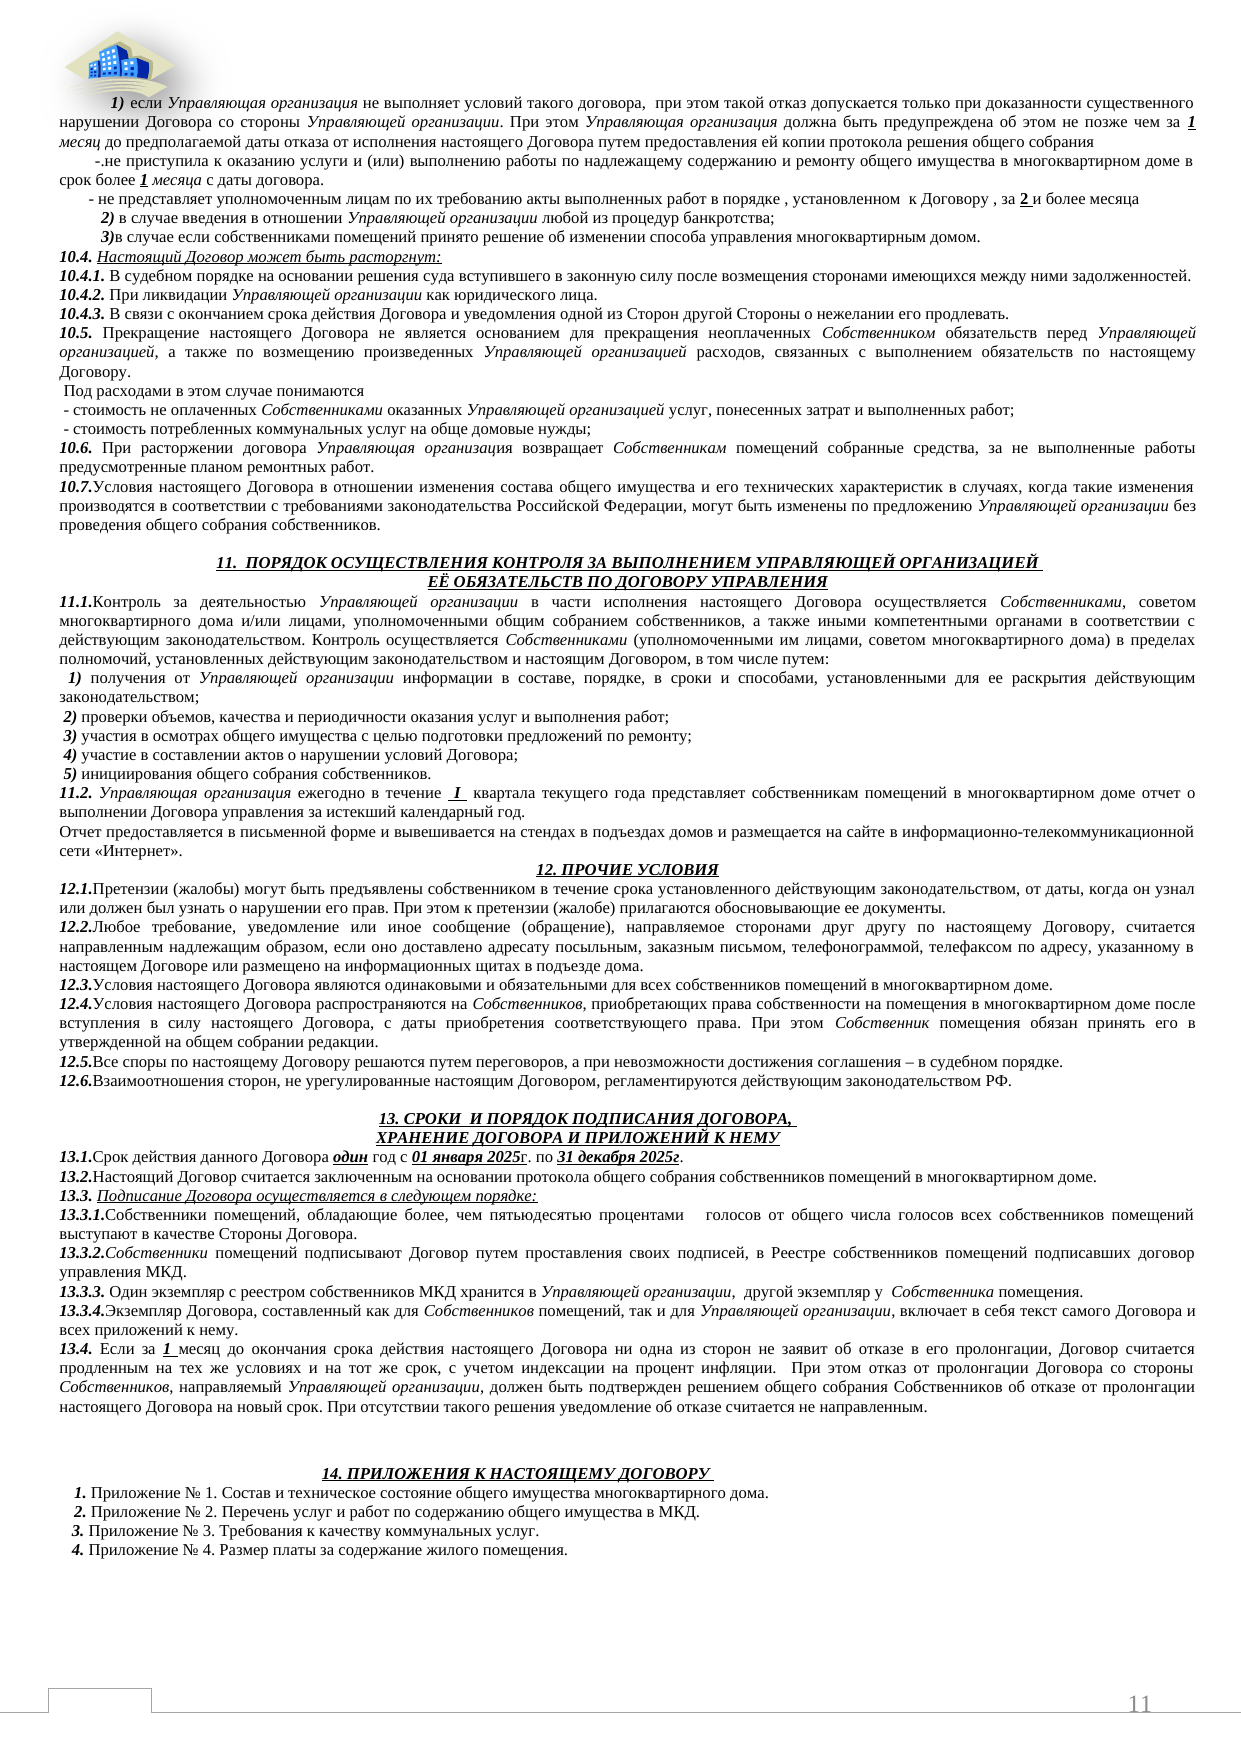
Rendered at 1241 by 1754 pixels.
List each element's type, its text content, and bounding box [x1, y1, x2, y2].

text 12. ПРОЧИЕ УСЛОВИЯ [59, 860, 1196, 879]
text 4. Приложение № 4. Размер платы за содержание жилого помещения. [59, 1540, 1196, 1559]
text 1. Приложение № 1. Состав и техническое состояние общего имущества многоквартирного дома. [74, 1483, 1196, 1502]
text 12.2.Любое требование, уведомление или иное сообщение (обращение), направляемое сторонами друг другу по настоящему Договору, считается направленным надлежащим образом, если оно доставлено адресату посыльным, заказным письмом, телефонограммой, телефаксом по адресу, указанному в настоящем Договоре или размещено на информационных щитах в подъезде дома. [59, 917, 1196, 975]
text 13.3.2.Собственники помещений подписывают Договор путем проставления своих подписей, в Реестре собственников помещений подписавших договор управления МКД. [59, 1243, 1196, 1281]
text Под расходами в этом случае понимаются [59, 381, 1196, 400]
text 3) участия в осмотрах общего имущества с целью подготовки предложений по ремонту; [59, 726, 1196, 745]
text 12.5.Все споры по настоящему Договору решаются путем переговоров, а при невозможности достижения соглашения – в судебном порядке. [59, 1051, 1196, 1071]
text 14. ПРИЛОЖЕНИЯ К НАСТОЯЩЕМУ ДОГОВОРУ [59, 1463, 1196, 1483]
text 10.4.2. При ликвидации Управляющей организации как юридического лица. [59, 285, 1196, 304]
text 10.5. Прекращение настоящего Договора не является основанием для прекращения неоплаченных Собственником обязательств перед Управляющей организацией, а также по возмещению произведенных Управляющей организацией расходов, связанных с выполнением обязательств по настоящему Договору. [59, 323, 1196, 381]
text 10.7.Условия настоящего Договора в отношении изменения состава общего имущества и его технических характеристик в случаях, когда такие изменения производятся в соответствии с требованиями законодательства Российской Федерации, могут быть изменены по предложению Управляющей организации без проведения общего собрания собственников. [59, 476, 1196, 534]
text 1) получения от Управляющей организации информации в составе, порядке, в сроки и способами, установленными для ее раскрытия действующим законодательством; [59, 668, 1196, 706]
text 13.3.4.Экземпляр Договора, составленный как для Собственников помещений, так и для Управляющей организации, включает в себя текст самого Договора и всех приложений к нему. [59, 1301, 1196, 1339]
text Отчет предоставляется в письменной форме и вывешивается на стендах в подъездах домов и размещается на сайте в информационно-телекоммуникационной сети «Интернет». [59, 821, 1196, 860]
text 10.4.1. В судебном порядке на основании решения суда вступившего в законную силу после возмещения сторонами имеющихся между ними задолженностей. [59, 266, 1196, 285]
text 2) проверки объемов, качества и периодичности оказания услуг и выполнения работ; [59, 706, 1196, 726]
text 10.6. При расторжении договора Управляющая организация возвращает Собственникам помещений собранные средства, за не выполненные работы предусмотренные планом ремонтных работ. [59, 438, 1196, 476]
text 11.1.Контроль за деятельностью Управляющей организации в части исполнения настоящего Договора осуществляется Собственниками, советом многоквартирного дома и/или лицами, уполномоченными общим собранием собственников, а также иными компетентными органами в соответствии с действующим законодательством. Контроль осуществляется Собственниками (уполномоченными им лицами, советом многоквартирного дома) в пределах полномочий, установленных действующим законодательством и настоящим Договором, в том числе путем: [59, 591, 1196, 668]
text 13.3.1.Собственники помещений, обладающие более, чем пятьюдесятью процентами голосов от общего числа голосов всех собственников помещений выступают в качестве Стороны Договора. [59, 1205, 1196, 1243]
text 13.1.Срок действия данного Договора один год с 01 января 2025г. по 31 декабря 2025г. [59, 1147, 1196, 1166]
text 13.2.Настоящий Договор считается заключенным на основании протокола общего собрания собственников помещений в многоквартирном доме. [59, 1166, 1196, 1186]
text -.не приступила к оказанию услуги и (или) выполнению работы по надлежащему содержанию и ремонту общего имущества в многоквартирном доме в срок более 1 месяца с даты договора. [59, 151, 1196, 189]
text 5) инициирования общего собрания собственников. [59, 764, 1196, 783]
text 11. ПОРЯДОК ОСУЩЕСТВЛЕНИЯ КОНТРОЛЯ ЗА ВЫПОЛНЕНИЕМ УПРАВЛЯЮЩЕЙ ОРГАНИЗАЦИЕЙ [59, 553, 1196, 572]
text - стоимость потребленных коммунальных услуг на обще домовые нужды; [59, 419, 1196, 438]
text 3. Приложение № 3. Требования к качеству коммунальных услуг. [59, 1521, 1196, 1540]
text 13.4. Если за 1 месяц до окончания срока действия настоящего Договора ни одна из сторон не заявит об отказе в его пролонгации, Договор считается продленным на тех же условиях и на тот же срок, с учетом индексации на процент инфляции. При этом отказ от пролонгации Договора со стороны Собственников, направляемый Управляющей организации, должен быть подтвержден решением общего собрания Собственников об отказе от пролонгации настоящего Договора на новый срок. При отсутствии такого решения уведомление об отказе считается не направленным. [59, 1339, 1196, 1416]
text 10.4.3. В связи с окончанием срока действия Договора и уведомления одной из Сторон другой Стороны о нежелании его продлевать. [59, 304, 1196, 323]
text 3)в случае если собственниками помещений принято решение об изменении способа управления многоквартирным домом. [59, 227, 1196, 246]
text ХРАНЕНИЕ ДОГОВОРА И ПРИЛОЖЕНИЙ К НЕМУ [59, 1128, 1196, 1147]
text 12.3.Условия настоящего Договора являются одинаковыми и обязательными для всех собственников помещений в многоквартирном доме. [59, 975, 1196, 994]
text 12.6.Взаимоотношения сторон, не урегулированные настоящим Договором, регламентируются действующим законодательством РФ. [59, 1071, 1196, 1090]
text 2) в случае введения в отношении Управляющей организации любой из процедур банкротства; [59, 208, 1196, 227]
text - не представляет уполномоченным лицам по их требованию акты выполненных работ в порядке , установленном к Договору , за 2 и более месяца [59, 189, 1196, 208]
text ЕЁ ОБЯЗАТЕЛЬСТВ ПО ДОГОВОРУ УПРАВЛЕНИЯ [59, 572, 1196, 591]
text - стоимость не оплаченных Собственниками оказанных Управляющей организацией услуг, понесенных затрат и выполненных работ; [59, 400, 1196, 419]
text 13.3. Подписание Договора осуществляется в следующем порядке: [59, 1186, 1196, 1205]
text 4) участие в составлении актов о нарушении условий Договора; [59, 745, 1196, 764]
text 1) если Управляющая организация не выполняет условий такого договора, при этом такой отказ допускается только при доказанности существенного нарушении Договора со стороны Управляющей организации. При этом Управляющая организация должна быть предупреждена об этом не позже чем за 1 месяц до предполагаемой даты отказа от исполнения настоящего Договора путем предоставления ей копии протокола решения общего собрания [59, 93, 1196, 151]
text 10.4. Настоящий Договор может быть расторгнут: [59, 246, 1196, 266]
text 13.3.3. Один экземпляр с реестром собственников МКД хранится в Управляющей организации, другой экземпляр у Собственника помещения. [59, 1281, 1196, 1301]
text 2. Приложение № 2. Перечень услуг и работ по содержанию общего имущества в МКД. [59, 1502, 1196, 1521]
text 11.2. Управляющая организация ежегодно в течение I квартала текущего года представляет собственникам помещений в многоквартирном доме отчет о выполнении Договора управления за истекший календарный год. [59, 783, 1196, 821]
text 13. СРОКИ И ПОРЯДОК ПОДПИСАНИЯ ДОГОВОРА, [207, 1109, 1196, 1128]
text 12.4.Условия настоящего Договора распространяются на Собственников, приобретающих права собственности на помещения в многоквартирном доме после вступления в силу настоящего Договора, с даты приобретения соответствующего права. При этом Собственник помещения обязан принять его в утвержденной на общем собрании редакции. [59, 994, 1196, 1051]
text 12.1.Претензии (жалобы) могут быть предъявлены собственником в течение срока установленного действующим законодательством, от даты, когда он узнал или должен был узнать о нарушении его прав. При этом к претензии (жалобе) прилагаются обосновывающие ее документы. [59, 879, 1196, 917]
